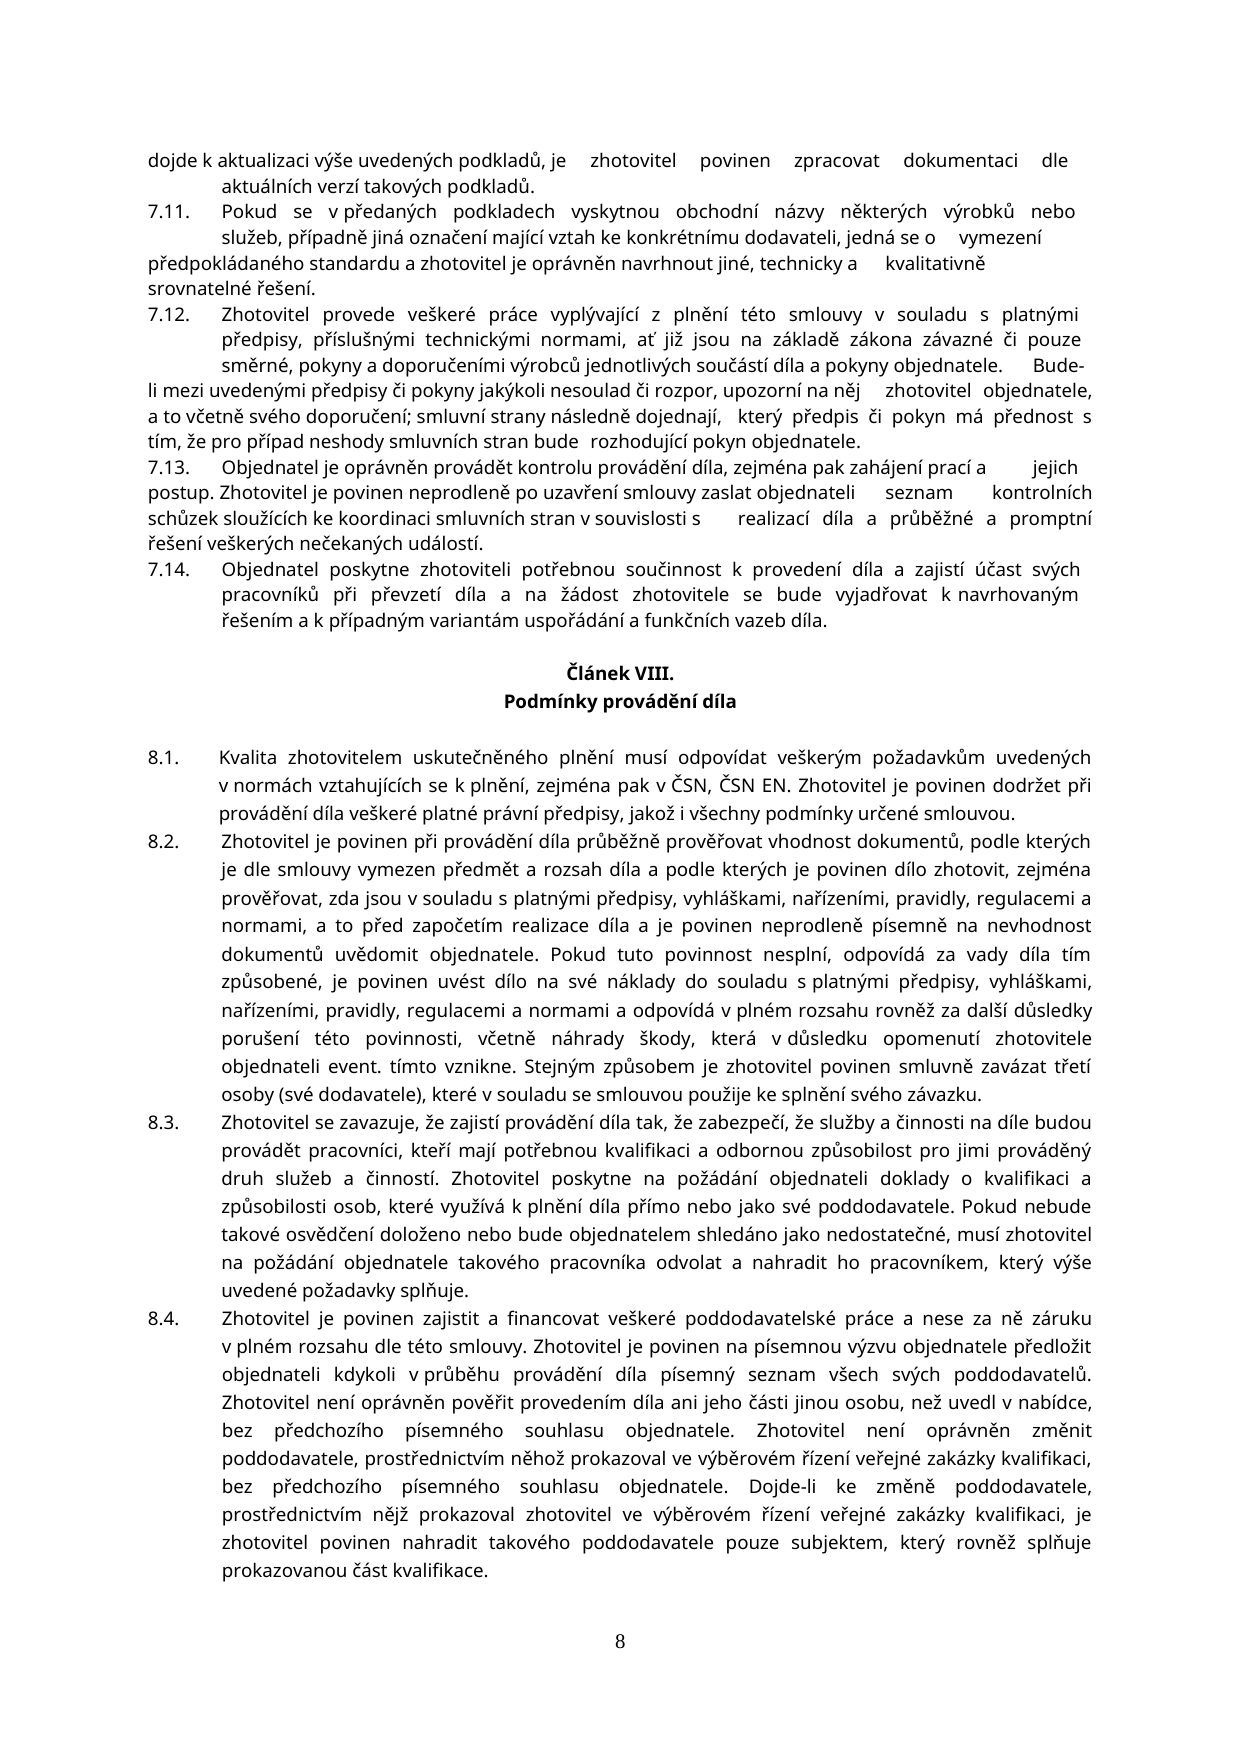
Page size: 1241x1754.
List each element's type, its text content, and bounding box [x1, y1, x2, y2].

text 8.1. Kvalita zhotovitelem uskutečněného plnění musí odpovídat veškerým požadavkům uvedených v normách vztahujících se k plnění, zejména pak v ČSN, ČSN EN. Zhotovitel je povinen dodržet při provádění díla veškeré platné právní předpisy, jakož i všechny podmínky určené smlouvou. [148, 745, 1092, 826]
subtitle 7.13. Objednatel je oprávněn provádět kontrolu provádění díla, zejména pak zahájení prací a jejich postup. Zhotovitel je povinen neprodleně po uzavření smlouvy zaslat objednateli seznam kontrolních schůzek sloužících ke koordinaci smluvních stran v souvislosti s realizací díla a průběžné a promptní řešení veškerých nečekaných událostí. [148, 454, 1092, 556]
text 8.3. Zhotovitel se zavazuje, že zajistí provádění díla tak, že zabezpečí, že služby a činnosti na díle budou provádět pracovníci, kteří mají potřebnou kvalifikaci a odbornou způsobilost pro jimi prováděný druh služeb a činností. Zhotovitel poskytne na požádání objednateli doklady o kvalifikaci a způsobilosti osob, které využívá k plnění díla přímo nebo jako své poddodavatele. Pokud nebude takové osvědčení doloženo nebo bude objednatelem shledáno jako nedostatečné, musí zhotovitel na požádání objednatele takového pracovníka odvolat a nahradit ho pracovníkem, který výše uvedené požadavky splňuje. [148, 1109, 1092, 1303]
text Podmínky provádění díla [148, 689, 1092, 714]
subtitle 7.14. Objednatel poskytne zhotoviteli potřebnou součinnost k provedení díla a zajistí účast svých pracovníků při převzetí díla a na žádost zhotovitele se bude vyjadřovat k navrhovaným řešením a k případným variantám uspořádání a funkčních vazeb díla. [148, 556, 1092, 633]
text Článek VIII. [148, 661, 1092, 686]
text 8.2. Zhotovitel je povinen při provádění díla průběžně prověřovat vhodnost dokumentů, podle kterých je dle smlouvy vymezen předmět a rozsah díla a podle kterých je povinen dílo zhotovit, zejména prověřovat, zda jsou v souladu s platnými předpisy, vyhláškami, nařízeními, pravidly, regulacemi a normami, a to před započetím realizace díla a je povinen neprodleně písemně na nevhodnost dokumentů uvědomit objednatele. Pokud tuto povinnost nesplní, odpovídá za vady díla tím způsobené, je povinen uvést dílo na své náklady do souladu s platnými předpisy, vyhláškami, nařízeními, pravidly, regulacemi a normami a odpovídá v plném rozsahu rovněž za další důsledky porušení této povinnosti, včetně náhrady škody, která v důsledku opomenutí zhotovitele objednateli event. tímto vznikne. Stejným způsobem je zhotovitel povinen smluvně zavázat třetí osoby (své dodavatele), které v souladu se smlouvou použije ke splnění svého závazku. [148, 829, 1092, 1106]
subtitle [148, 148, 1092, 199]
text 8.4. Zhotovitel je povinen zajistit a financovat veškeré poddodavatelské práce a nese za ně záruku v plném rozsahu dle této smlouvy. Zhotovitel je povinen na písemnou výzvu objednatele předložit objednateli kdykoli v průběhu provádění díla písemný seznam všech svých poddodavatelů. Zhotovitel není oprávněn pověřit provedením díla ani jeho části jinou osobu, než uvedl v nabídce, bez předchozího písemného souhlasu objednatele. Zhotovitel není oprávněn změnit poddodavatele, prostřednictvím něhož prokazoval ve výběrovém řízení veřejné zakázky kvalifikaci, bez předchozího písemného souhlasu objednatele. Dojde-li ke změně poddodavatele, prostřednictvím nějž prokazoval zhotovitel ve výběrovém řízení veřejné zakázky kvalifikaci, je zhotovitel povinen nahradit takového poddodavatele pouze subjektem, který rovněž splňuje prokazovanou část kvalifikace. [148, 1305, 1092, 1583]
subtitle 7.11. Pokud se v předaných podkladech vyskytnou obchodní názvy některých výrobků nebo služeb, případně jiná označení mající vztah ke konkrétnímu dodavateli, jedná se o vymezení předpokládaného standardu a zhotovitel je oprávněn navrhnout jiné, technicky a kvalitativně srovnatelné řešení. [148, 199, 1092, 301]
subtitle 7.12. Zhotovitel provede veškeré práce vyplývající z plnění této smlouvy v souladu s platnými předpisy, příslušnými technickými normami, ať již jsou na základě zákona závazné či pouze směrné, pokyny a doporučeními výrobců jednotlivých součástí díla a pokyny objednatele. Bude-li mezi uvedenými předpisy či pokyny jakýkoli nesoulad či rozpor, upozorní na něj zhotovitel objednatele, a to včetně svého doporučení; smluvní strany následně dojednají, který předpis či pokyn má přednost s tím, že pro případ neshody smluvních stran bude rozhodující pokyn objednatele. [148, 301, 1092, 454]
